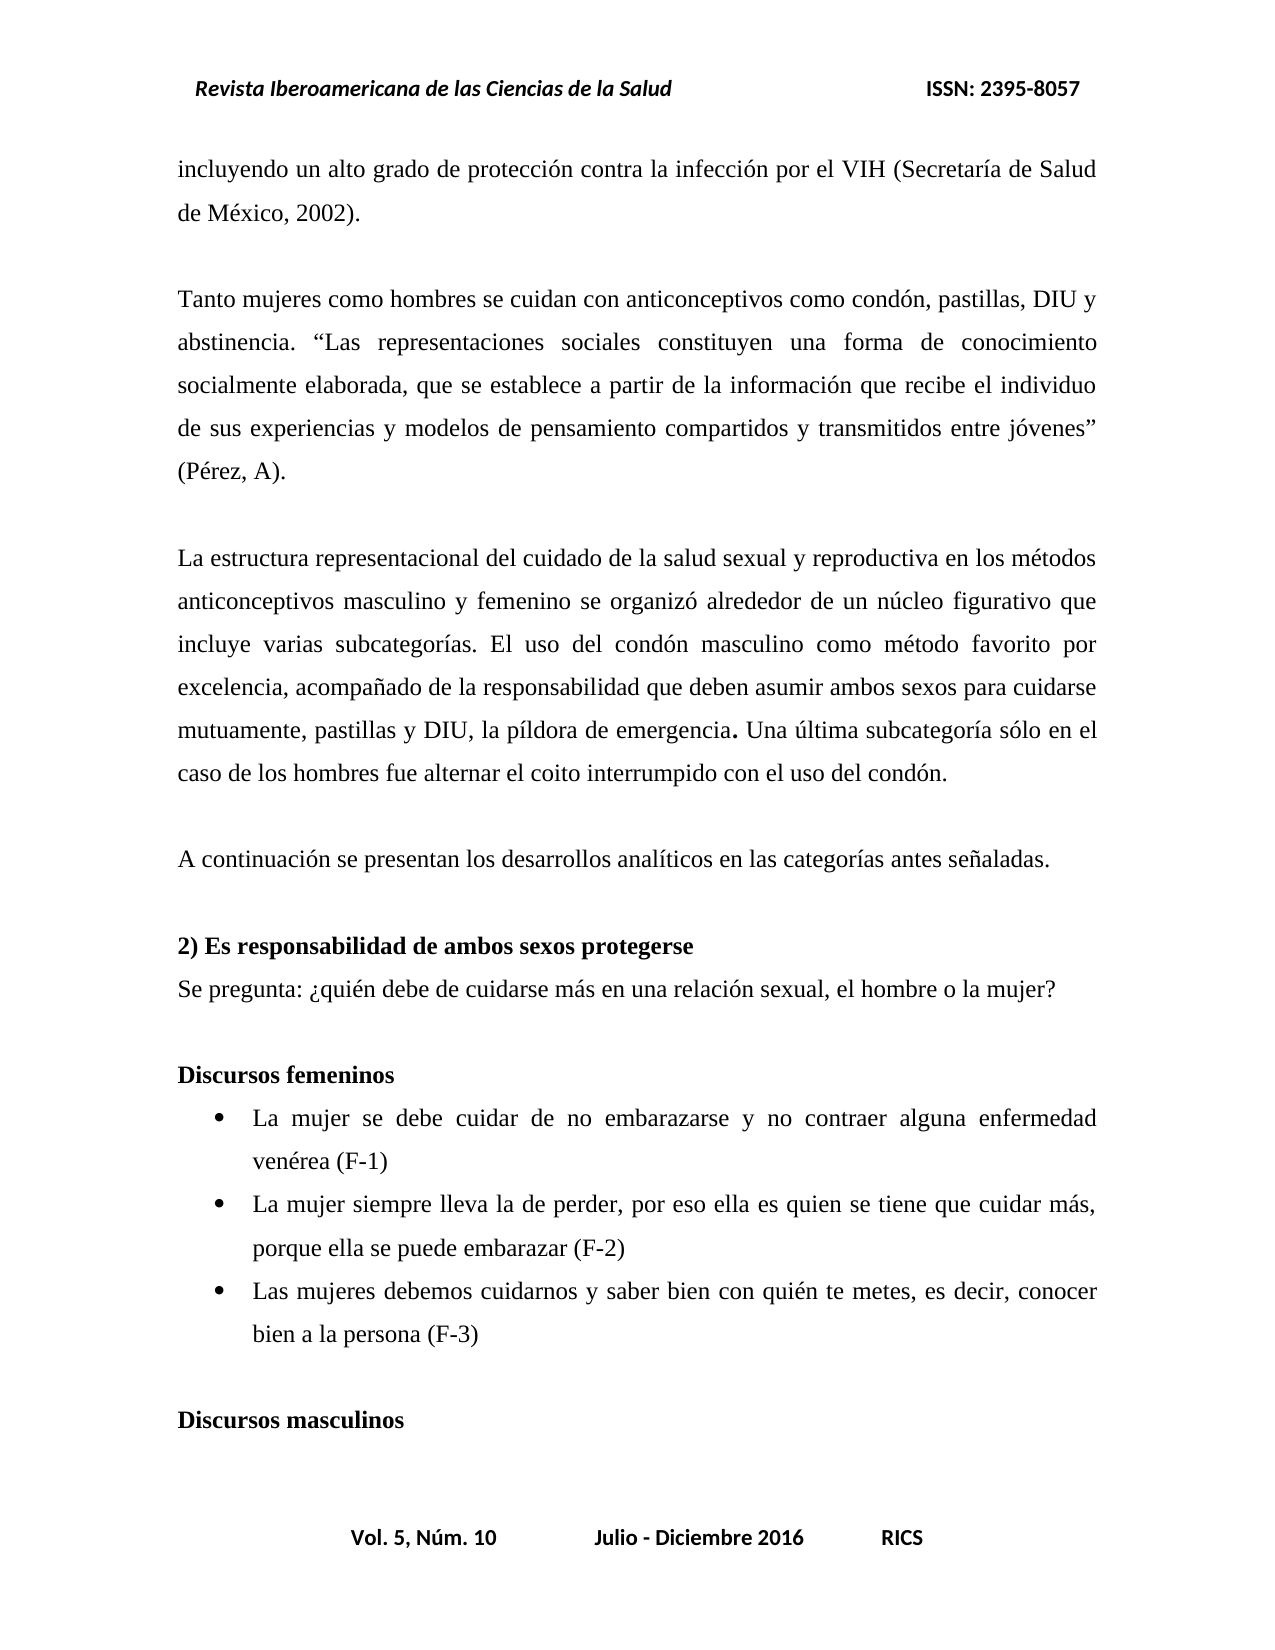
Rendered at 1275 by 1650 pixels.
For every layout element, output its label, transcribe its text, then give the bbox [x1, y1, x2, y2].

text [177, 154, 1098, 226]
text Tanto mujeres como hombres se cuidan con anticonceptivos como condón, pastillas, DIU y abstinencia. “Las representaciones sociales constituyen una forma de conocimiento socialmente elaborada, que se establece a partir de la información que recibe el individuo de sus experiencias y modelos de pensamiento compartidos y transmitidos entre jóvenes” (Pérez, A). [177, 284, 1098, 485]
list Las mujeres debemos cuidarnos y saber bien con quién te metes, es decir, conocer bien a la persona (F-3) [215, 1276, 1098, 1348]
text La estructura representacional del cuidado de la salud sexual y reproductiva en los métodos anticonceptivos masculino y femenino se organizó alrededor de un núcleo figurativo que incluye varias subcategorías. El uso del condón masculino como método favorito por excelencia, acompañado de la responsabilidad que deben asumir ambos sexos para cuidarse mutuamente, pastillas y DIU, la píldora de emergencia. Una última subcategoría sólo en el caso de los hombres fue alternar el coito interrumpido con el uso del condón. [177, 543, 1098, 787]
text Discursos femeninos [177, 1060, 1098, 1089]
text Discursos masculinos [177, 1362, 1098, 1434]
text 2) Es responsabilidad de ambos sexos protegerse [177, 931, 1098, 959]
text A continuación se presentan los desarrollos analíticos en las categorías antes señaladas. [177, 844, 1098, 873]
list La mujer siempre lleva la de perder, por eso ella es quien se tiene que cuidar más, porque ella se puede embarazar (F-2) [215, 1189, 1098, 1261]
list La mujer se debe cuidar de no embarazarse y no contraer alguna enfermedad venérea (F-1) [215, 1103, 1098, 1175]
text Se pregunta: ¿quién debe de cuidarse más en una relación sexual, el hombre o la mujer? [177, 974, 1098, 1003]
